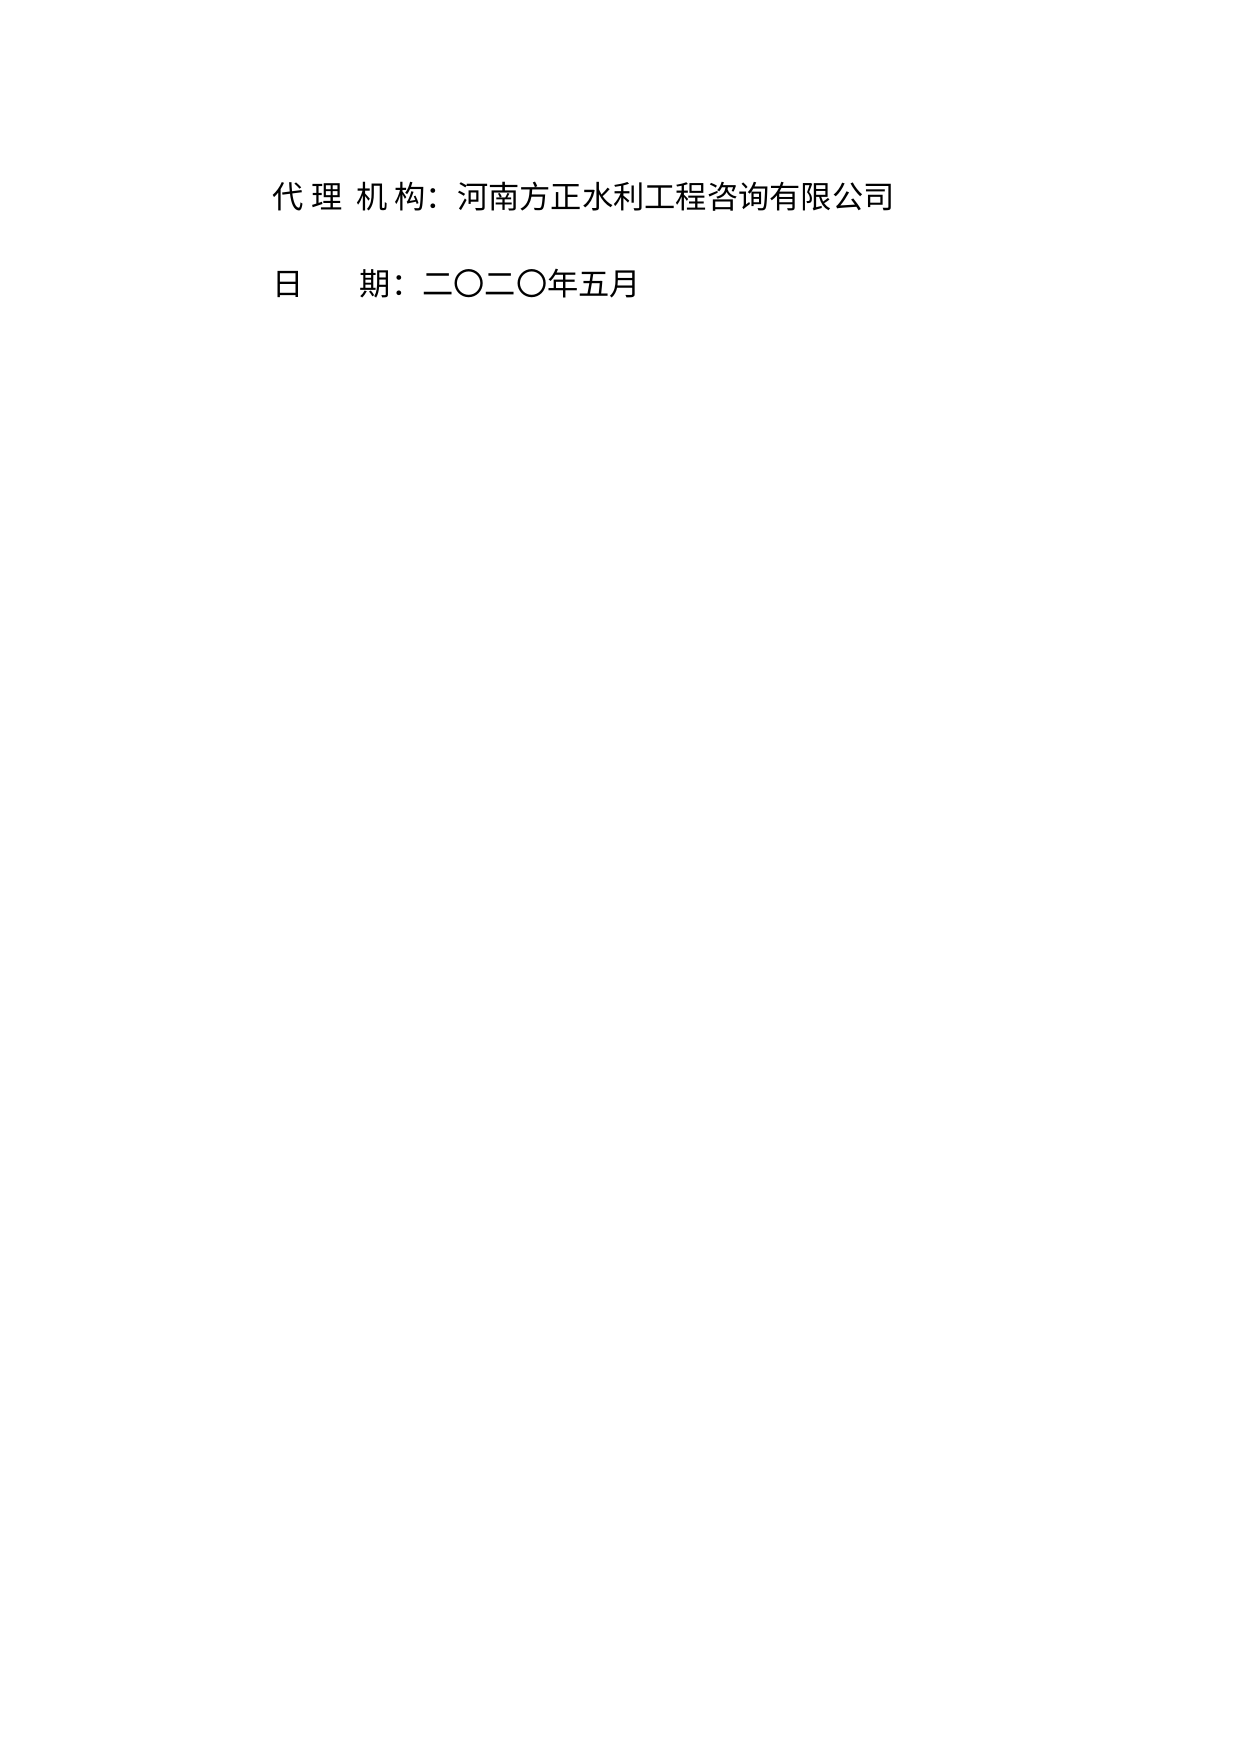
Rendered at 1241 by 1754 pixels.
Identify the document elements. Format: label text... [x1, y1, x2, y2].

text 日 期：二〇二〇年五月 [148, 249, 1092, 314]
text 代 理 机 构：河南方正水利工程咨询有限公司 [148, 162, 1092, 227]
